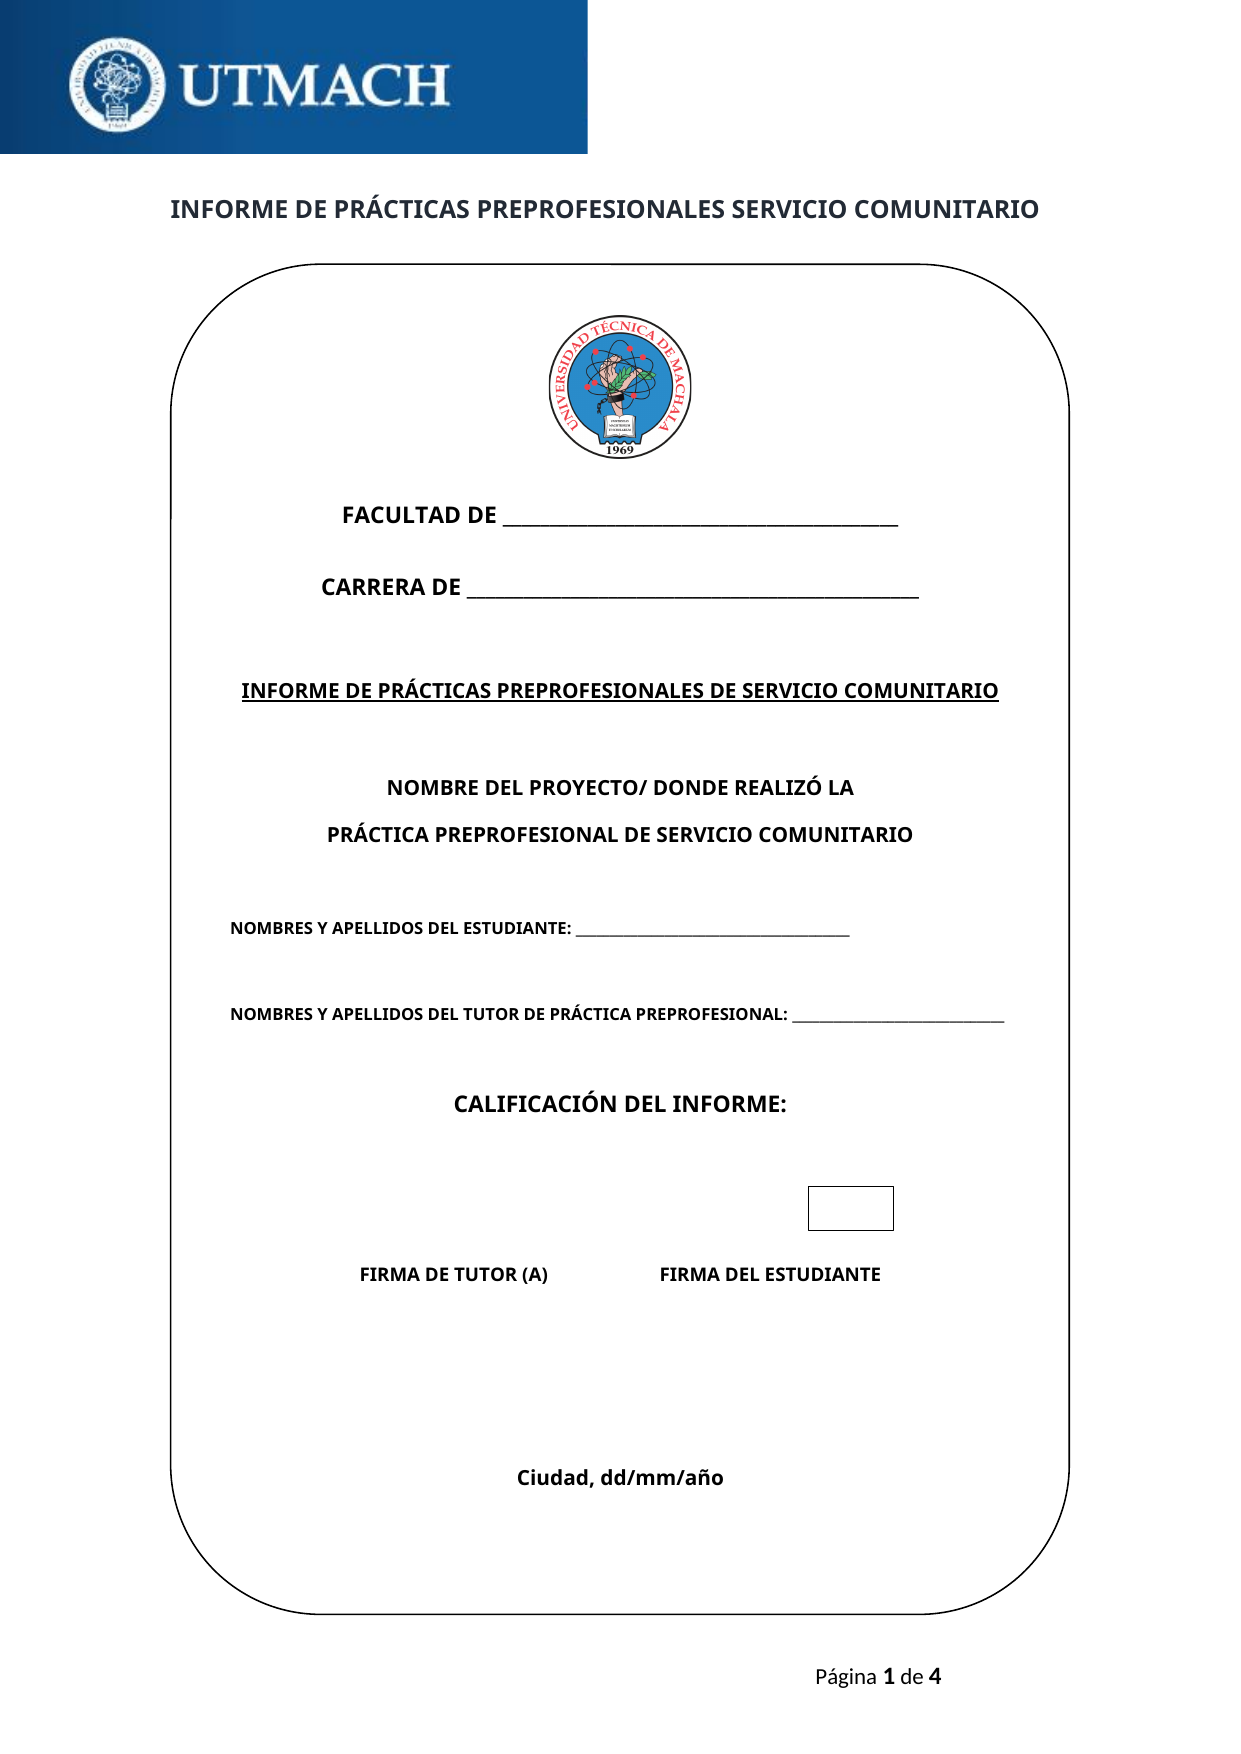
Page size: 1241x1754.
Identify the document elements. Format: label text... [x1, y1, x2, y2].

picture [0, 0, 588, 154]
text INFORME DE PRÁCTICAS PREPROFESIONALES SERVICIO COMUNITARIO [148, 192, 1063, 226]
picture [548, 315, 692, 459]
